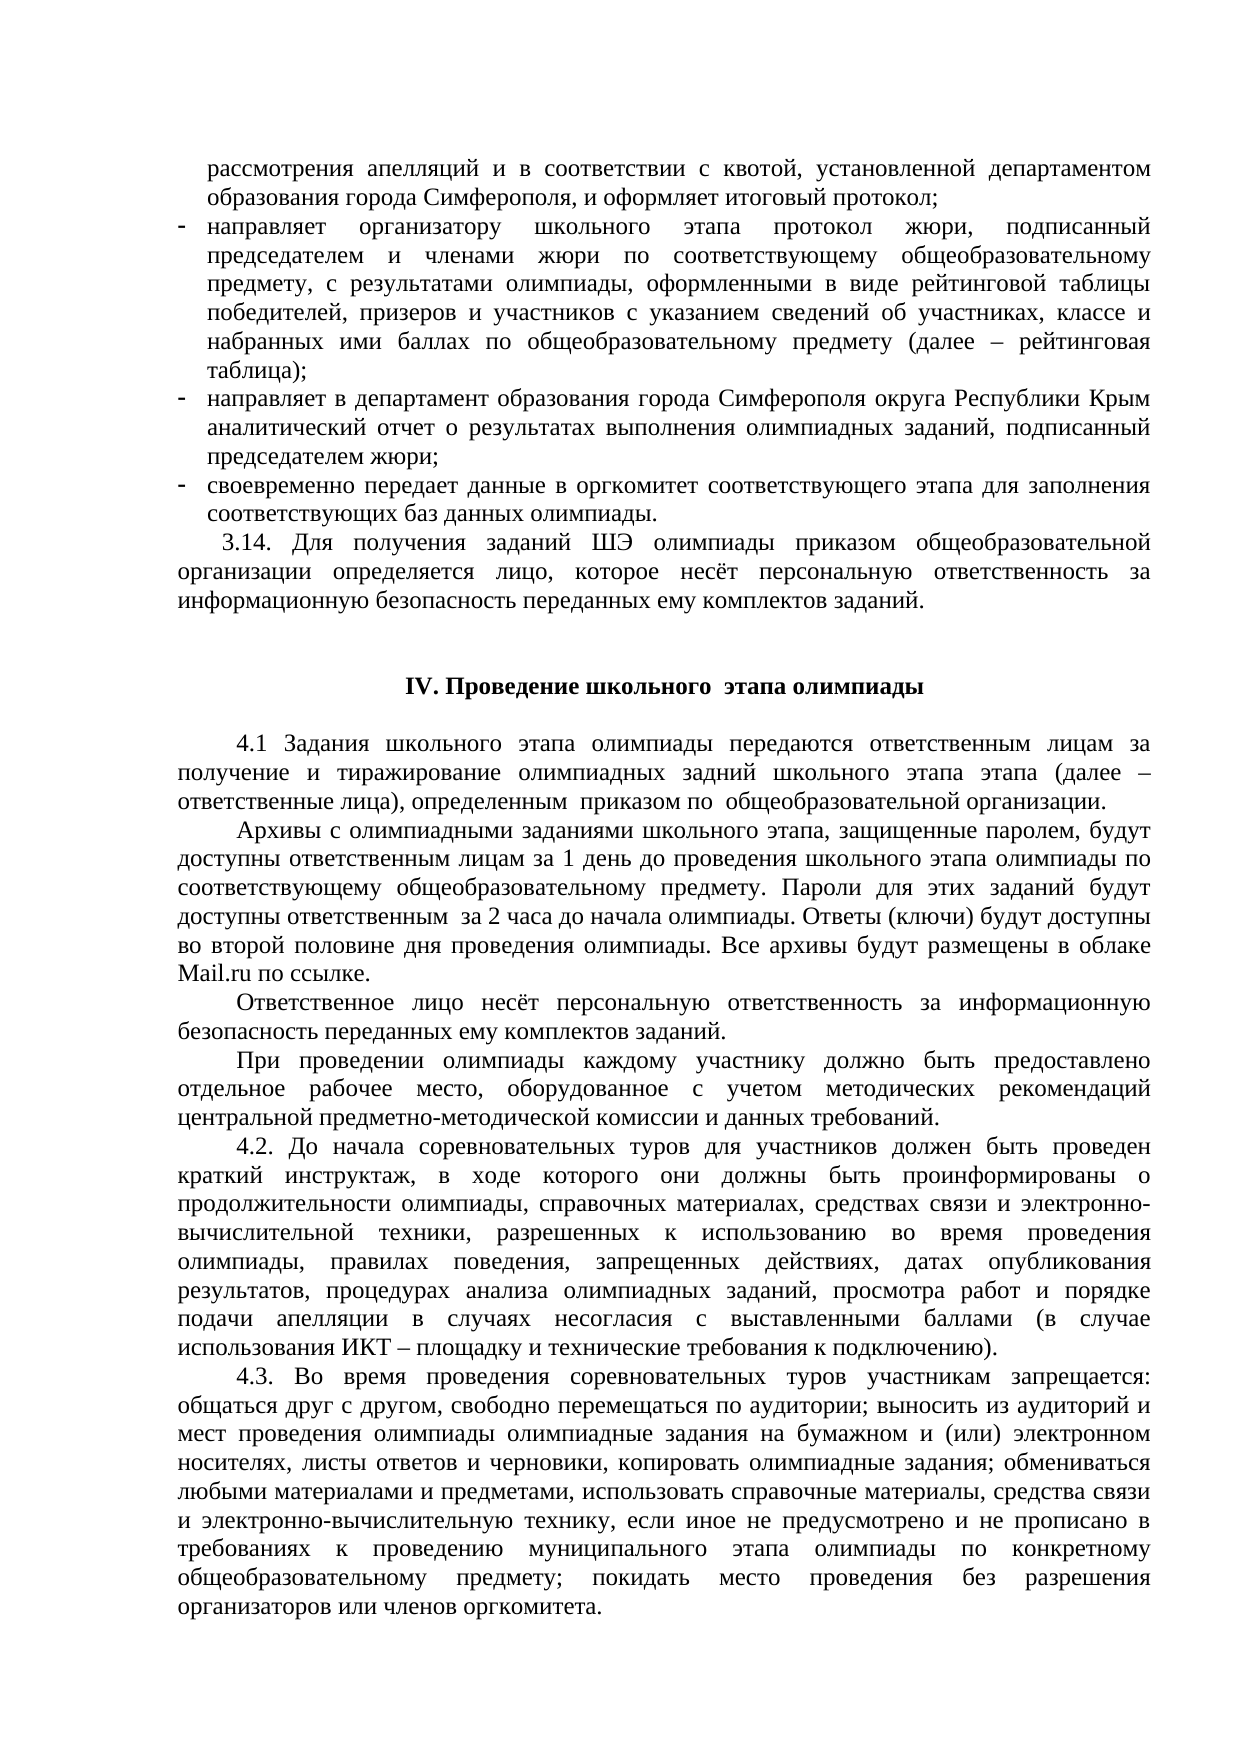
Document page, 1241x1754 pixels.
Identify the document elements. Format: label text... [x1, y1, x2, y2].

list своевременно передает данные в оргкомитет соответствующего этапа для заполнения соответствующих баз данных олимпиады. [177, 470, 1152, 527]
text 4.1 Задания школьного этапа олимпиады передаются ответственным лицам за получение и тиражирование олимпиадных задний школьного этапа этапа (далее – ответственные лица), определенным приказом по общеобразовательной организации. [177, 728, 1152, 815]
text 3.14. Для получения заданий ШЭ олимпиады приказом общеобразовательной организации определяется лицо, которое несёт персональную ответственность за информационную безопасность переданных ему комплектов заданий. [177, 527, 1152, 613]
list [177, 118, 1152, 211]
text 4.2. До начала соревновательных туров для участников должен быть проведен краткий инструктаж, в ходе которого они должны быть проинформированы о продолжительности олимпиады, справочных материалах, средствах связи и электронно-вычислительной техники, разрешенных к использованию во время проведения олимпиады, правилах поведения, запрещенных действиях, датах опубликования результатов, процедурах анализа олимпиадных заданий, просмотра работ и порядке подачи апелляции в случаях несогласия с выставленными баллами (в случае использования ИКТ – площадку и технические требования к подключению). [177, 1131, 1152, 1361]
text Ответственное лицо несёт персональную ответственность за информационную безопасность переданных ему комплектов заданий. [177, 987, 1152, 1045]
text При проведении олимпиады каждому участнику должно быть предоставлено отдельное рабочее место, оборудованное с учетом методических рекомендаций центральной предметно-методической комиссии и данных требований. [177, 1045, 1152, 1131]
list направляет организатору школьного этапа протокол жюри, подписанный председателем и членами жюри по соответствующему общеобразовательному предмету, с результатами олимпиады, оформленными в виде рейтинговой таблицы победителей, призеров и участников с указанием сведений об участниках, классе и набранных ими баллах по общеобразовательному предмету (далее – рейтинговая таблица); [177, 211, 1152, 383]
text IV. Проведение школьного этапа олимпиады [177, 671, 1152, 700]
text 4.3. Во время проведения соревновательных туров участникам запрещается: общаться друг с другом, свободно перемещаться по аудитории; выносить из аудиторий и мест проведения олимпиады олимпиадные задания на бумажном и (или) электронном носителях, листы ответов и черновики, копировать олимпиадные задания; обмениваться любыми материалами и предметами, использовать справочные материалы, средства связи и электронно-вычислительную технику, если иное не предусмотрено и не прописано в требованиях к проведению муниципального этапа олимпиады по конкретному общеобразовательному предмету; покидать место проведения без разрешения организаторов или членов оргкомитета. [177, 1361, 1152, 1620]
list направляет в департамент образования города Симферополя округа Республики Крым аналитический отчет о результатах выполнения олимпиадных заданий, подписанный председателем жюри; [177, 383, 1152, 470]
text Архивы с олимпиадными заданиями школьного этапа, защищенные паролем, будут доступны ответственным лицам за 1 день до проведения школьного этапа олимпиады по соответствующему общеобразовательному предмету. Пароли для этих заданий будут доступны ответственным за 2 часа до начала олимпиады. Ответы (ключи) будут доступны во второй половине дня проведения олимпиады. Все архивы будут размещены в облаке Mail.ru по ссылке. [177, 815, 1152, 987]
